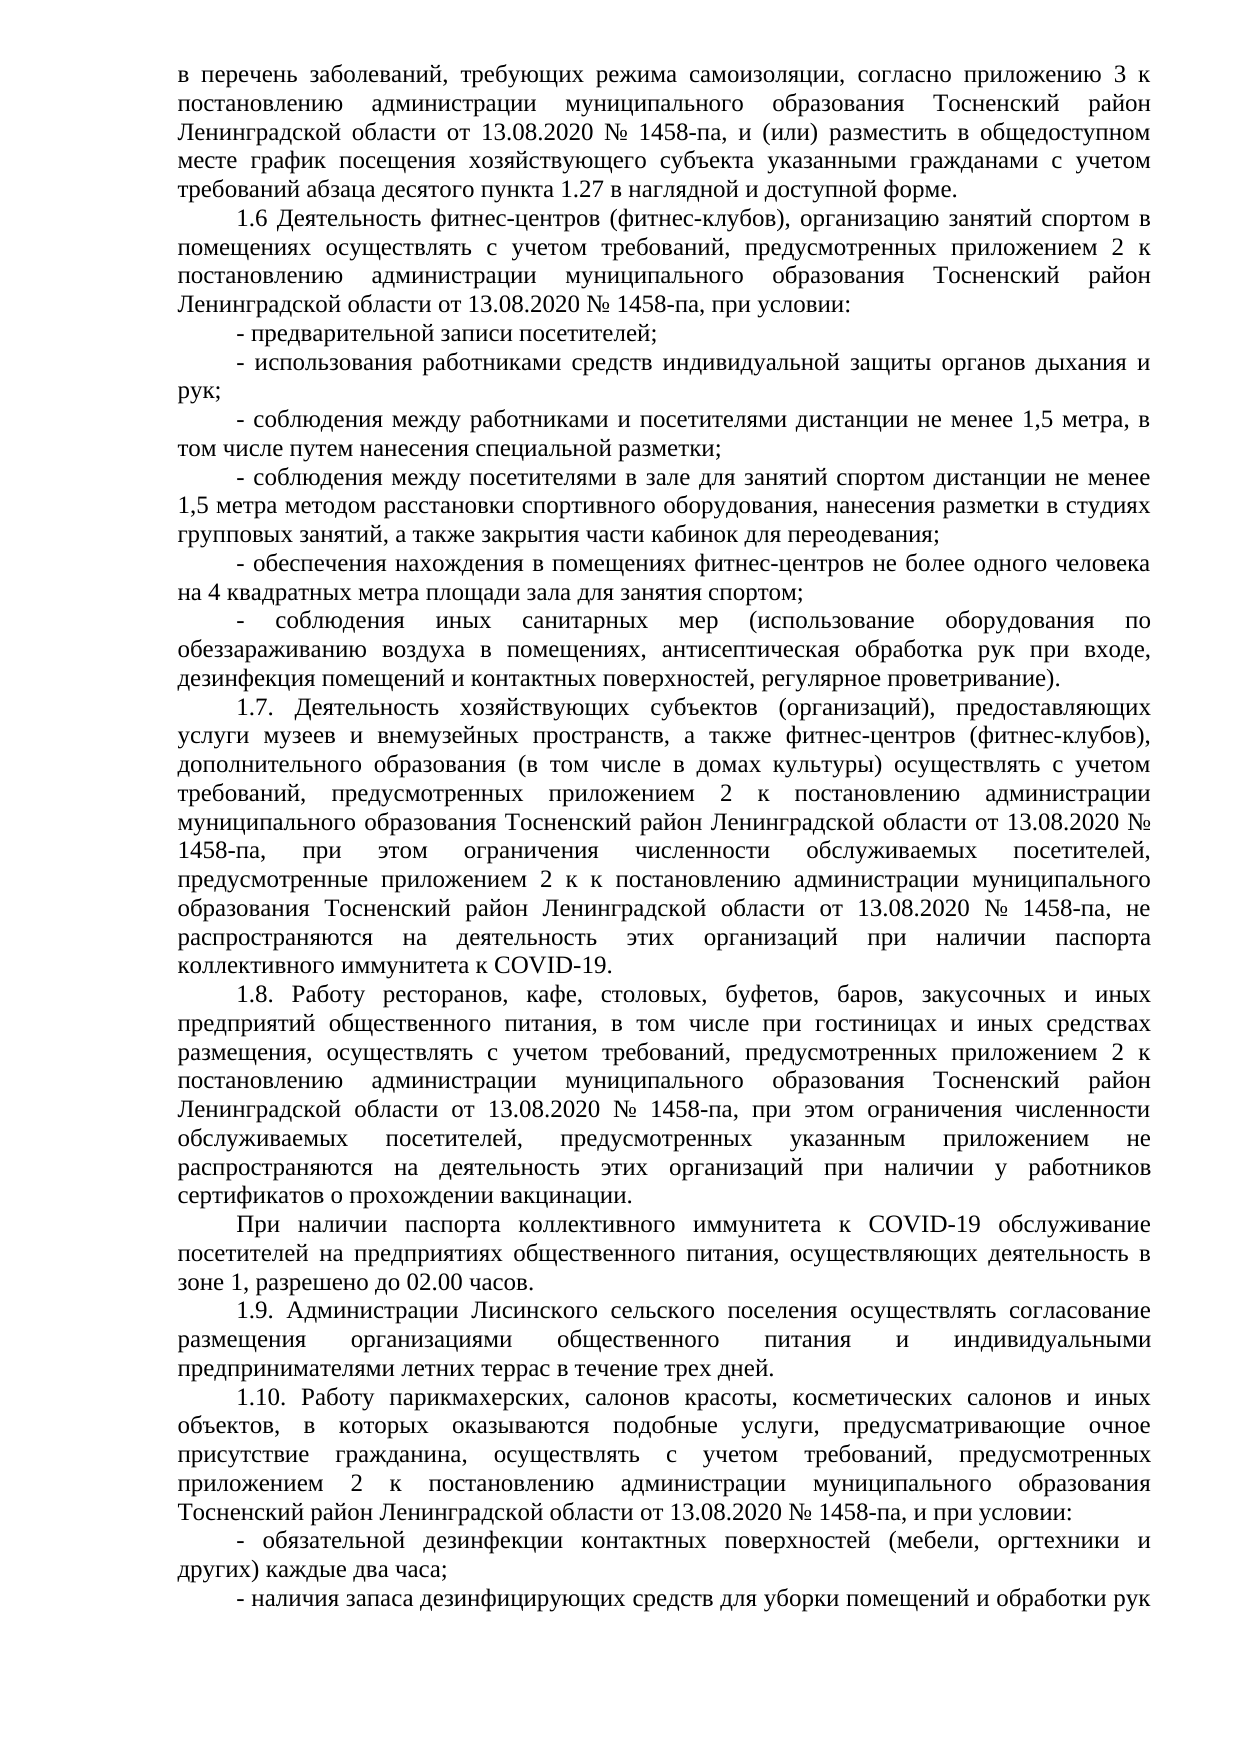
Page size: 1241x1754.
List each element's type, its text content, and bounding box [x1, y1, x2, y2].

text - соблюдения иных санитарных мер (использование оборудования по обеззараживанию воздуха в помещениях, антисептическая обработка рук при входе, дезинфекция помещений и контактных поверхностей, регулярное проветривание). [177, 605, 1152, 692]
text 1.7. Деятельность хозяйствующих субъектов (организаций), предоставляющих услуги музеев и внемузейных пространств, а также фитнес-центров (фитнес-клубов), дополнительного образования (в том числе в домах культуры) осуществлять с учетом требований, предусмотренных приложением 2 к постановлению администрации муниципального образования Тосненский район Ленинградской области от 13.08.2020 № 1458-па, при этом ограничения численности обслуживаемых посетителей, предусмотренные приложением 2 к к постановлению администрации муниципального образования Тосненский район Ленинградской области от 13.08.2020 № 1458-па, не распространяются на деятельность этих организаций при наличии паспорта коллективного иммунитета к COVID-19. [177, 692, 1152, 979]
text 1.8. Работу ресторанов, кафе, столовых, буфетов, баров, закусочных и иных предприятий общественного питания, в том числе при гостиницах и иных средствах размещения, осуществлять с учетом требований, предусмотренных приложением 2 к постановлению администрации муниципального образования Тосненский район Ленинградской области от 13.08.2020 № 1458-па, при этом ограничения численности обслуживаемых посетителей, предусмотренных указанным приложением не распространяются на деятельность этих организаций при наличии у работников сертификатов о прохождении вакцинации. [177, 979, 1152, 1209]
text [177, 1583, 1152, 1612]
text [177, 59, 1152, 203]
text - использования работниками средств индивидуальной защиты органов дыхания и рук; [177, 347, 1152, 404]
text - предварительной записи посетителей; [177, 318, 1152, 347]
text При наличии паспорта коллективного иммунитета к COVID-19 обслуживание посетителей на предприятиях общественного питания, осуществляющих деятельность в зоне 1, разрешено до 02.00 часов. [177, 1209, 1152, 1295]
text 1.9. Администрации Лисинского сельского поселения осуществлять согласование размещения организациями общественного питания и индивидуальными предпринимателями летних террас в течение трех дней. [177, 1295, 1152, 1382]
text 1.10. Работу парикмахерских, салонов красоты, косметических салонов и иных объектов, в которых оказываются подобные услуги, предусматривающие очное присутствие гражданина, осуществлять с учетом требований, предусмотренных приложением 2 к постановлению администрации муниципального образования Тосненский район Ленинградской области от 13.08.2020 № 1458-па, и при условии: [177, 1382, 1152, 1525]
text - обеспечения нахождения в помещениях фитнес-центров не более одного человека на 4 квадратных метра площади зала для занятия спортом; [177, 548, 1152, 605]
text - соблюдения между работниками и посетителями дистанции не менее 1,5 метра, в том числе путем нанесения специальной разметки; [177, 404, 1152, 462]
text - обязательной дезинфекции контактных поверхностей (мебели, оргтехники и других) каждые два часа; [177, 1525, 1152, 1583]
text - соблюдения между посетителями в зале для занятий спортом дистанции не менее 1,5 метра методом расстановки спортивного оборудования, нанесения разметки в студиях групповых занятий, а также закрытия части кабинок для переодевания; [177, 462, 1152, 548]
text 1.6 Деятельность фитнес-центров (фитнес-клубов), организацию занятий спортом в помещениях осуществлять с учетом требований, предусмотренных приложением 2 к постановлению администрации муниципального образования Тосненский район Ленинградской области от 13.08.2020 № 1458-па, при условии: [177, 203, 1152, 318]
